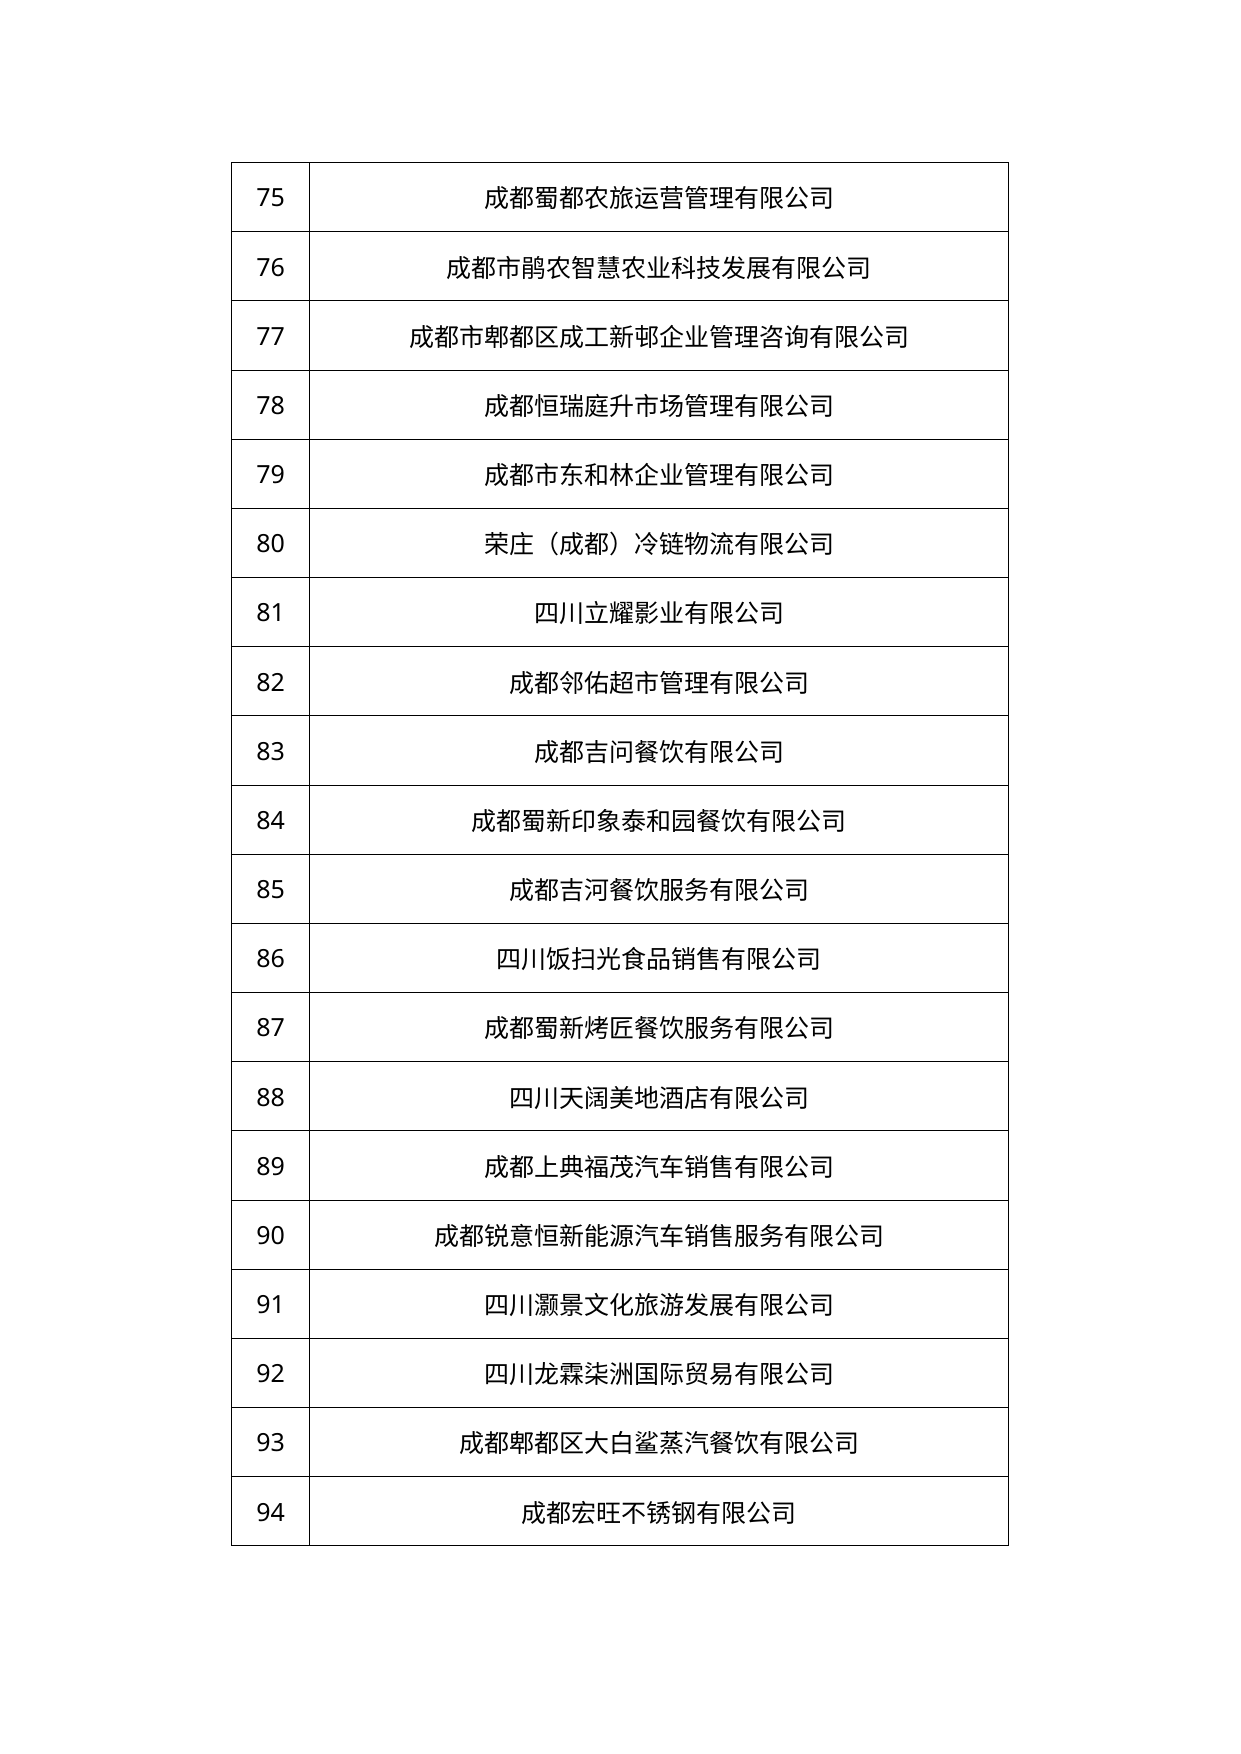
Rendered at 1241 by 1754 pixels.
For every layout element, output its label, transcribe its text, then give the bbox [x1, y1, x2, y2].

table_cell 86 [232, 924, 309, 992]
table_cell 四川天阔美地酒店有限公司 [310, 1062, 1008, 1130]
table_cell 成都市郫都区成工新邨企业管理咨询有限公司 [310, 301, 1008, 369]
table_cell 成都郫都区大白鲨蒸汽餐饮有限公司 [310, 1408, 1008, 1476]
table_cell 成都上典福茂汽车销售有限公司 [310, 1131, 1008, 1199]
table_cell 88 [232, 1062, 309, 1130]
table_cell 成都蜀都农旅运营管理有限公司 [310, 163, 1008, 231]
table_cell 成都吉河餐饮服务有限公司 [310, 855, 1008, 923]
table_cell 91 [232, 1270, 309, 1338]
table_cell 成都市东和林企业管理有限公司 [310, 440, 1008, 508]
table_cell 90 [232, 1201, 309, 1269]
table_cell 75 [232, 163, 309, 231]
table_cell 84 [232, 786, 309, 854]
table_cell 93 [232, 1408, 309, 1476]
table_cell 成都宏旺不锈钢有限公司 [310, 1477, 1008, 1545]
table_cell 成都邻佑超市管理有限公司 [310, 647, 1008, 715]
table_cell 87 [232, 993, 309, 1061]
table_cell 成都恒瑞庭升市场管理有限公司 [310, 371, 1008, 439]
table_cell 85 [232, 855, 309, 923]
table_cell 四川饭扫光食品销售有限公司 [310, 924, 1008, 992]
table_cell 80 [232, 509, 309, 577]
table_cell 成都吉问餐饮有限公司 [310, 716, 1008, 784]
table_cell 成都锐意恒新能源汽车销售服务有限公司 [310, 1201, 1008, 1269]
table_cell 83 [232, 716, 309, 784]
table_cell 79 [232, 440, 309, 508]
table_cell 成都蜀新烤匠餐饮服务有限公司 [310, 993, 1008, 1061]
table_cell 82 [232, 647, 309, 715]
table_cell 荣庄（成都）冷链物流有限公司 [310, 509, 1008, 577]
table_cell 94 [232, 1477, 309, 1545]
table_cell 89 [232, 1131, 309, 1199]
table_cell 四川龙霖柒洲国际贸易有限公司 [310, 1339, 1008, 1407]
table_cell 成都蜀新印象泰和园餐饮有限公司 [310, 786, 1008, 854]
table_cell 76 [232, 232, 309, 300]
table_cell 81 [232, 578, 309, 646]
table_cell 四川灏景文化旅游发展有限公司 [310, 1270, 1008, 1338]
table_cell 成都市鹃农智慧农业科技发展有限公司 [310, 232, 1008, 300]
table_cell 77 [232, 301, 309, 369]
table_cell 四川立耀影业有限公司 [310, 578, 1008, 646]
table_cell 92 [232, 1339, 309, 1407]
table_cell 78 [232, 371, 309, 439]
